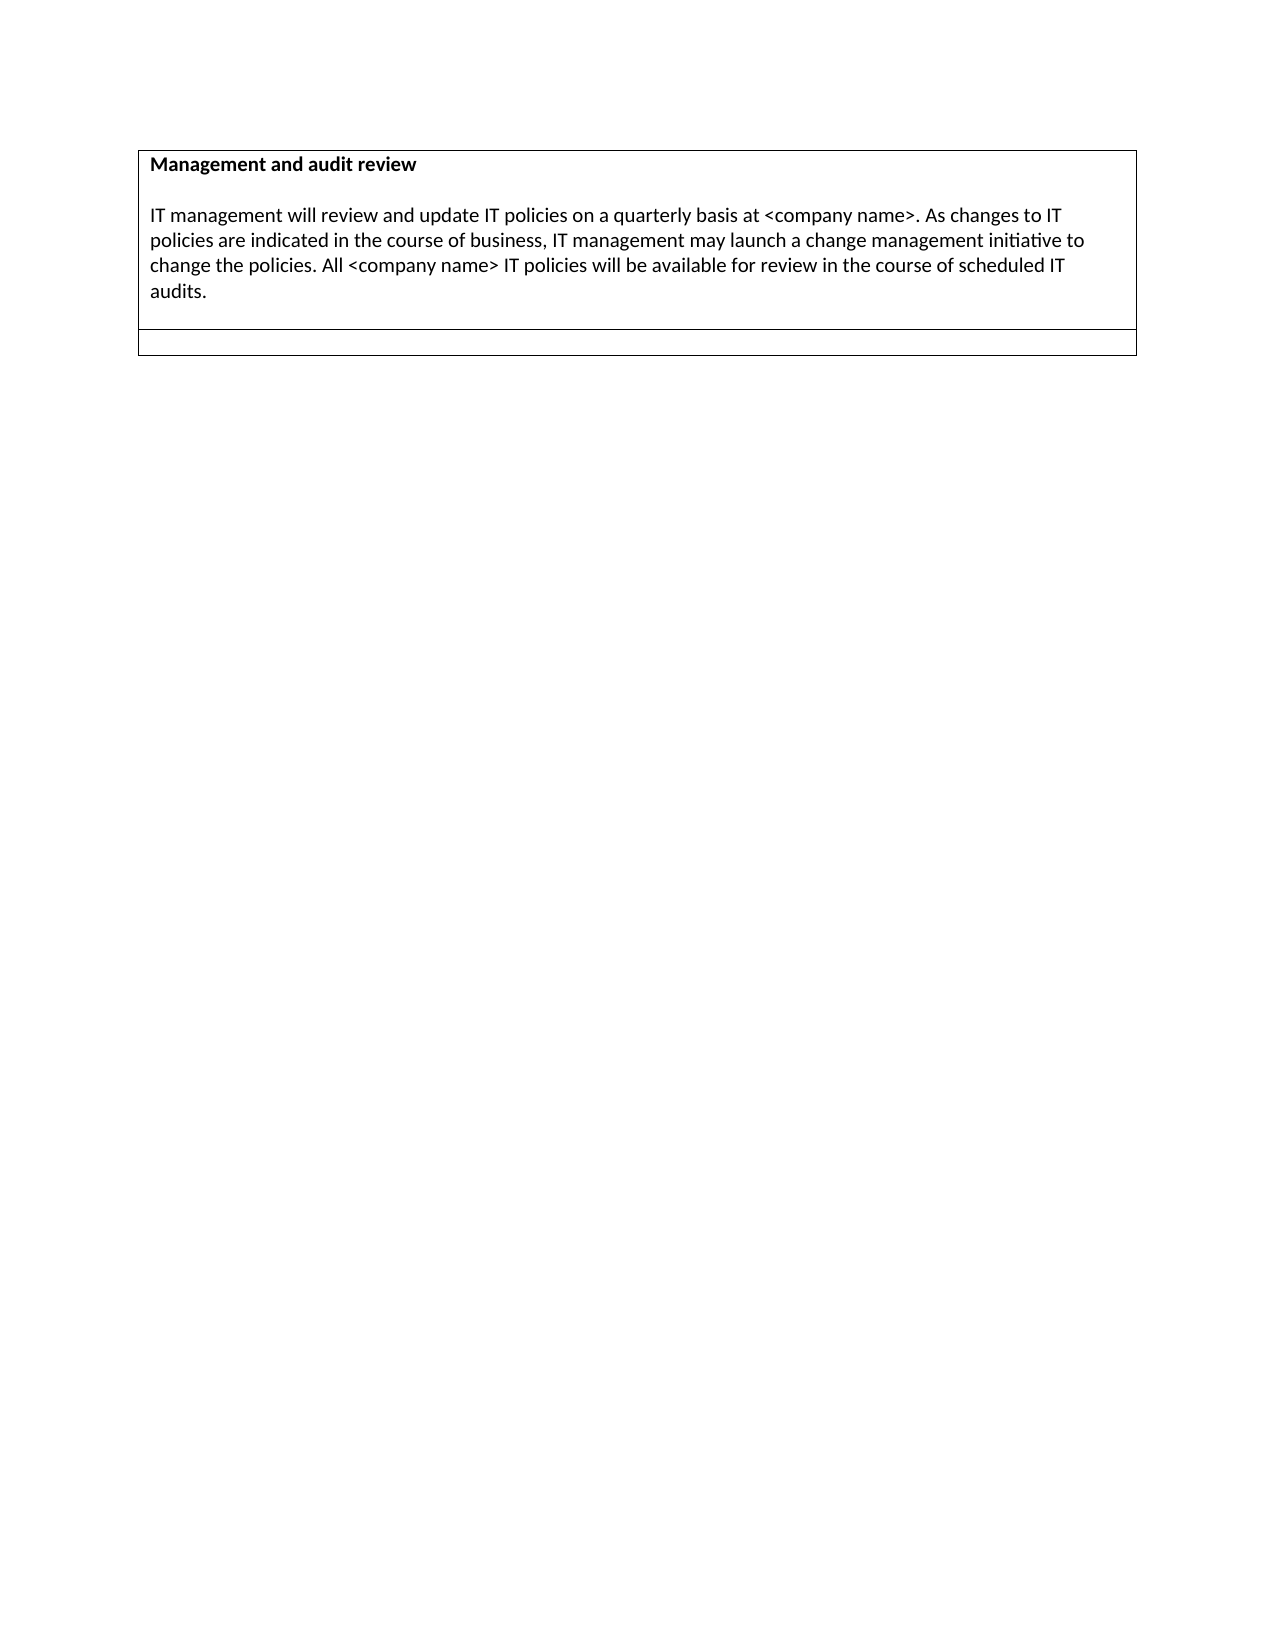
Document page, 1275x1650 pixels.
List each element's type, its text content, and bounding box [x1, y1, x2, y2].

table_cell [139, 330, 1136, 355]
table_cell Management and audit review IT management will review and update IT policies on a quarterly basis at <company name>. As changes to IT policies are indicated in the course of business, IT management may launch a change management initiative to change the policies. All <company name> IT policies will be available for review in the course of scheduled IT audits. [139, 151, 1136, 329]
